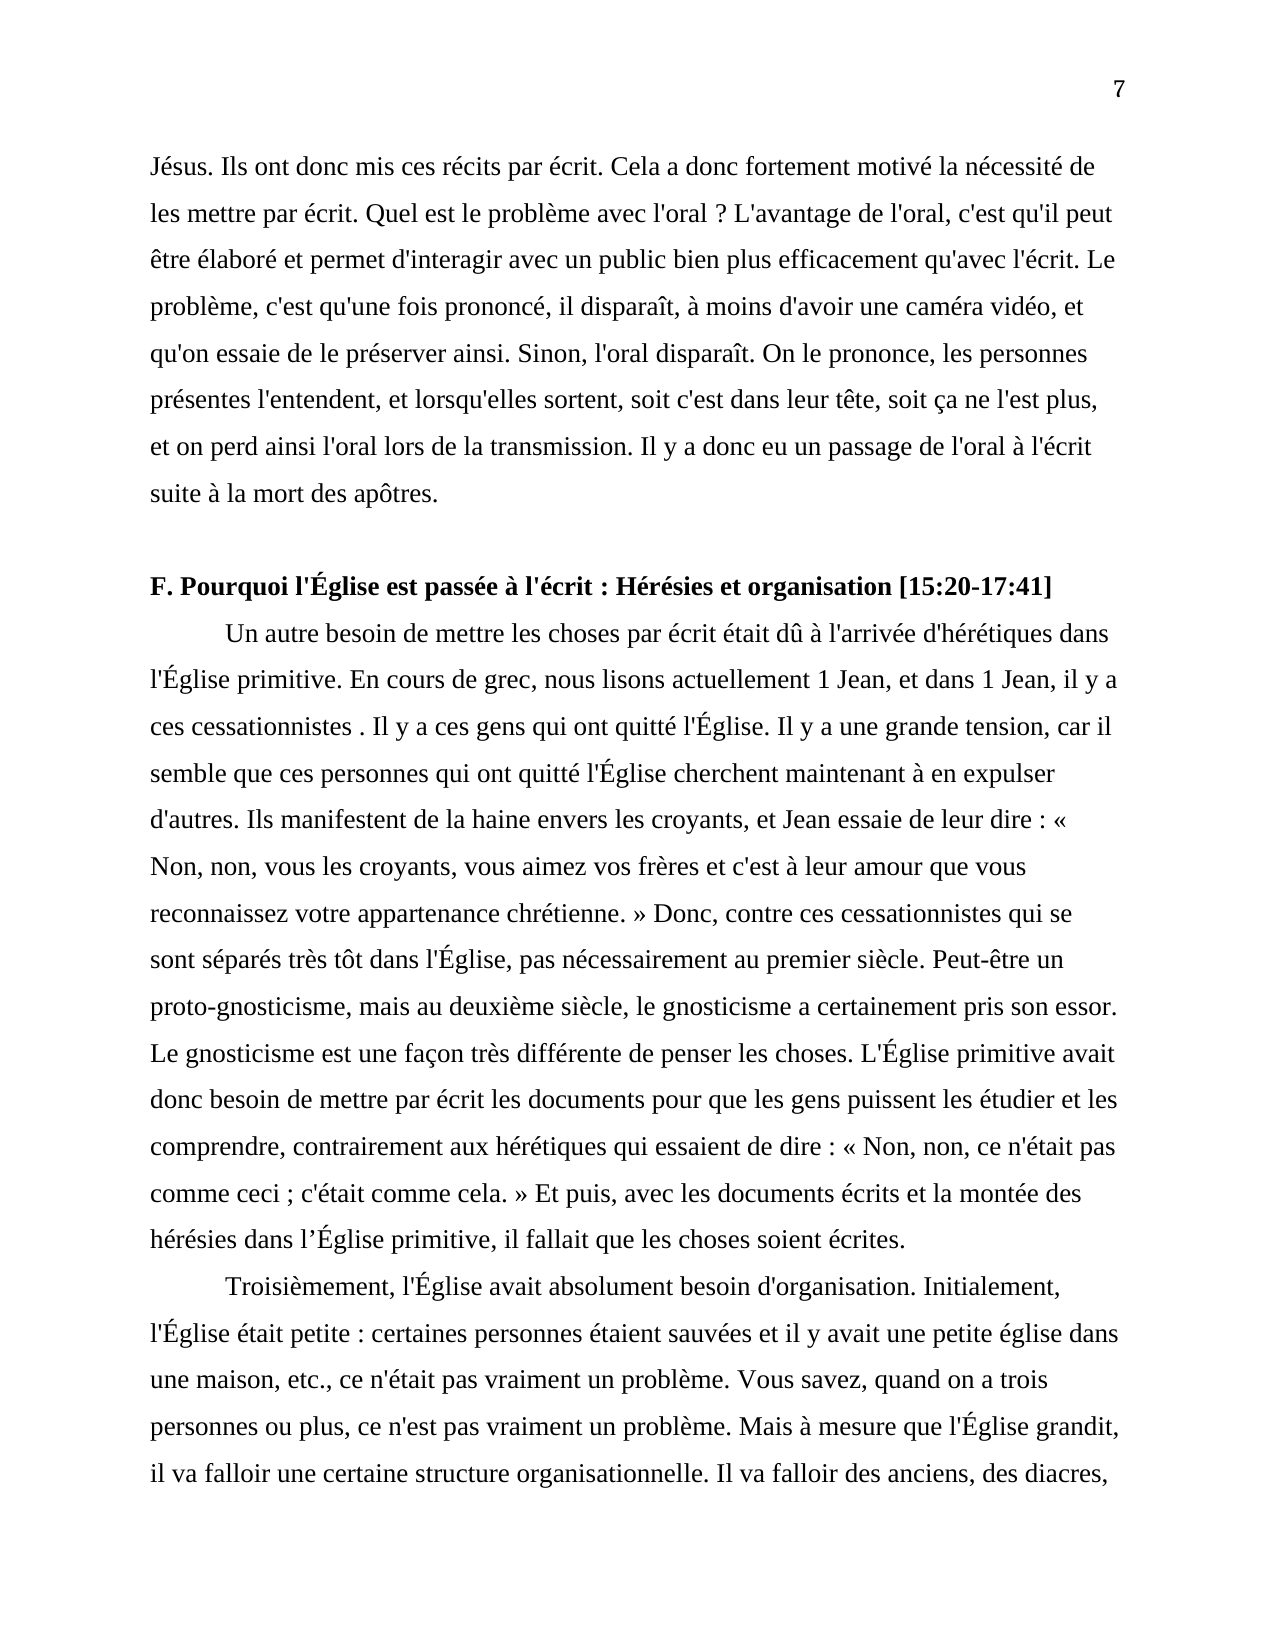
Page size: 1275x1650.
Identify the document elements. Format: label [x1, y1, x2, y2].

text [150, 150, 1125, 601]
text [150, 617, 1125, 1488]
